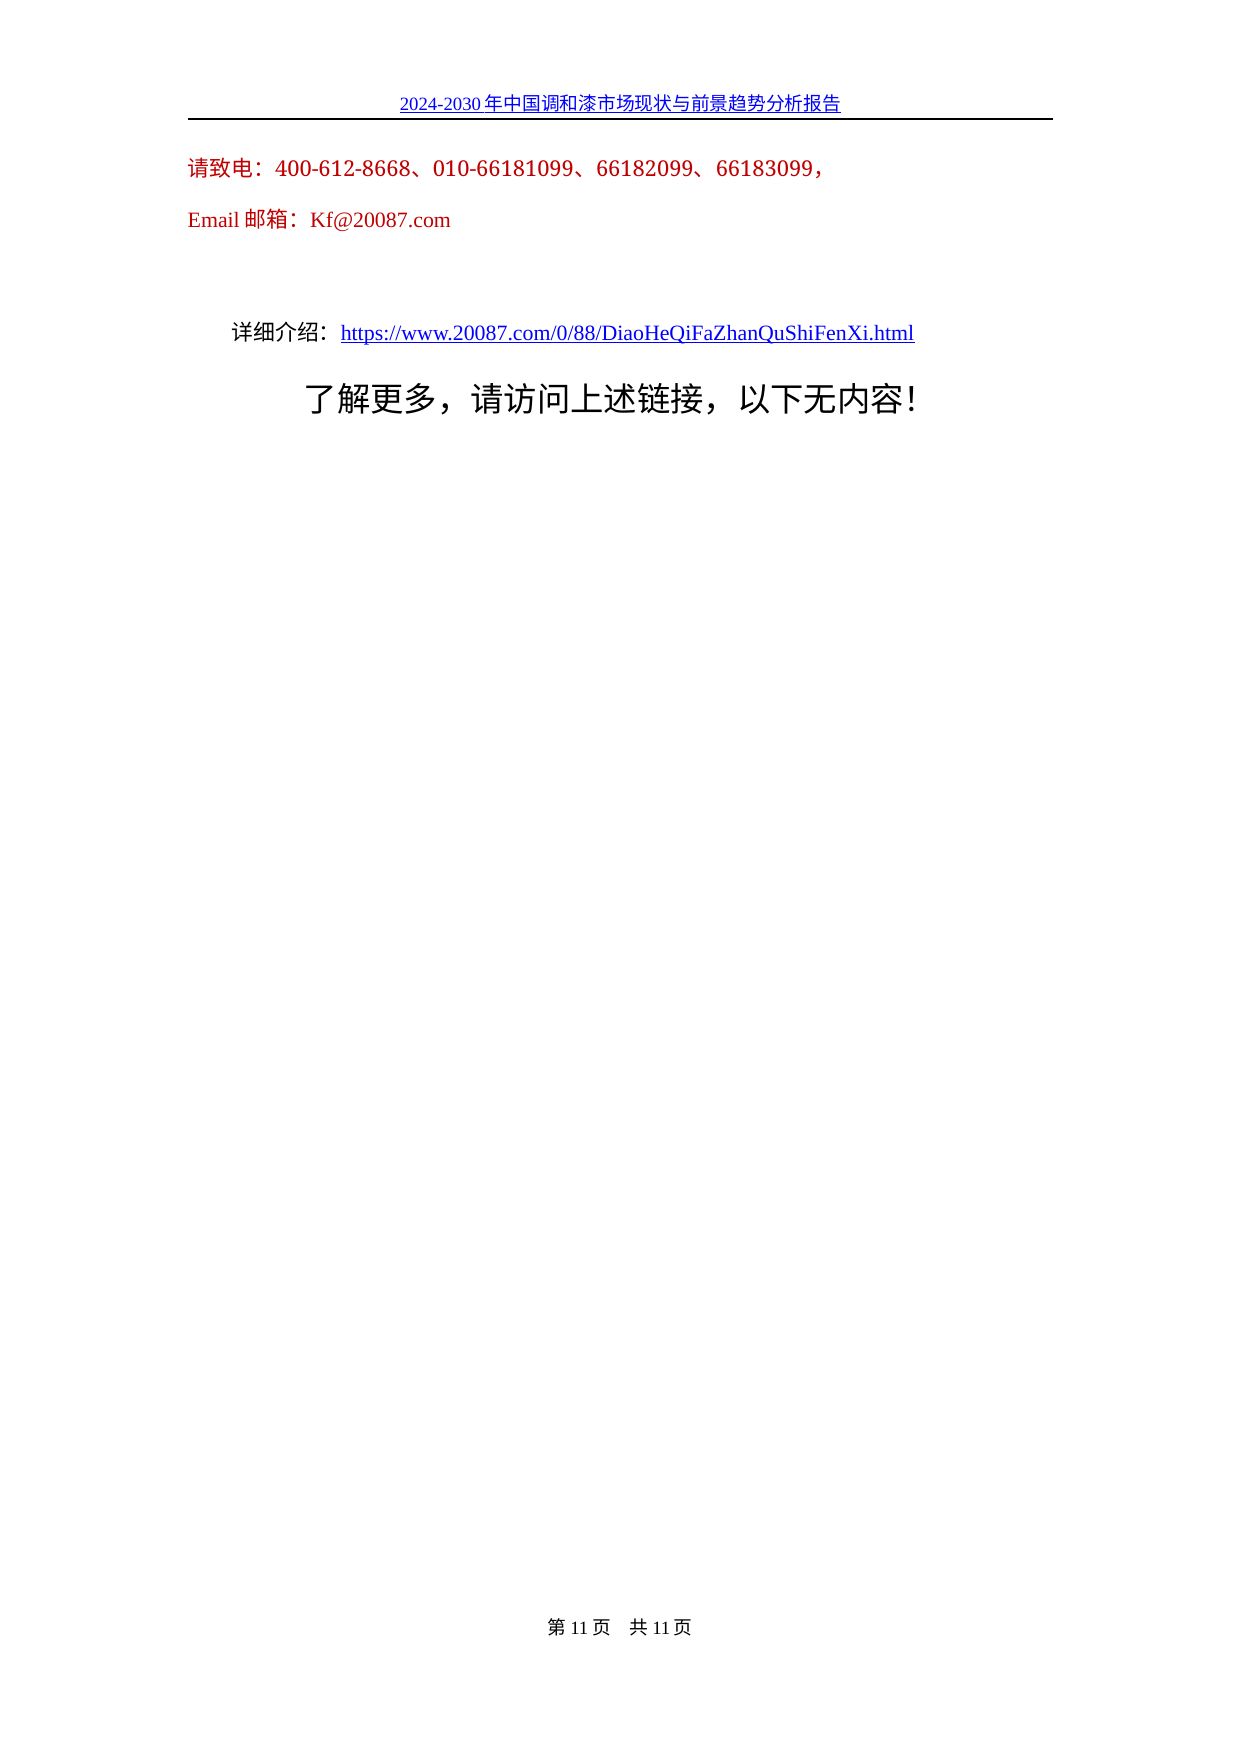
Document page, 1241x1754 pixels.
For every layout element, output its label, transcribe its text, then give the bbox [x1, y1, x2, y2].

text 请致电：400-612-8668、010-66181099、66182099、66183099， [187, 150, 1053, 183]
text Email邮箱：Kf@20087.com [187, 202, 1053, 234]
text 详细介绍：https://www.20087.com/0/88/DiaoHeQiFaZhanQuShiFenXi.html [187, 315, 1053, 347]
title 了解更多，请访问上述链接，以下无内容！ [187, 365, 1053, 430]
